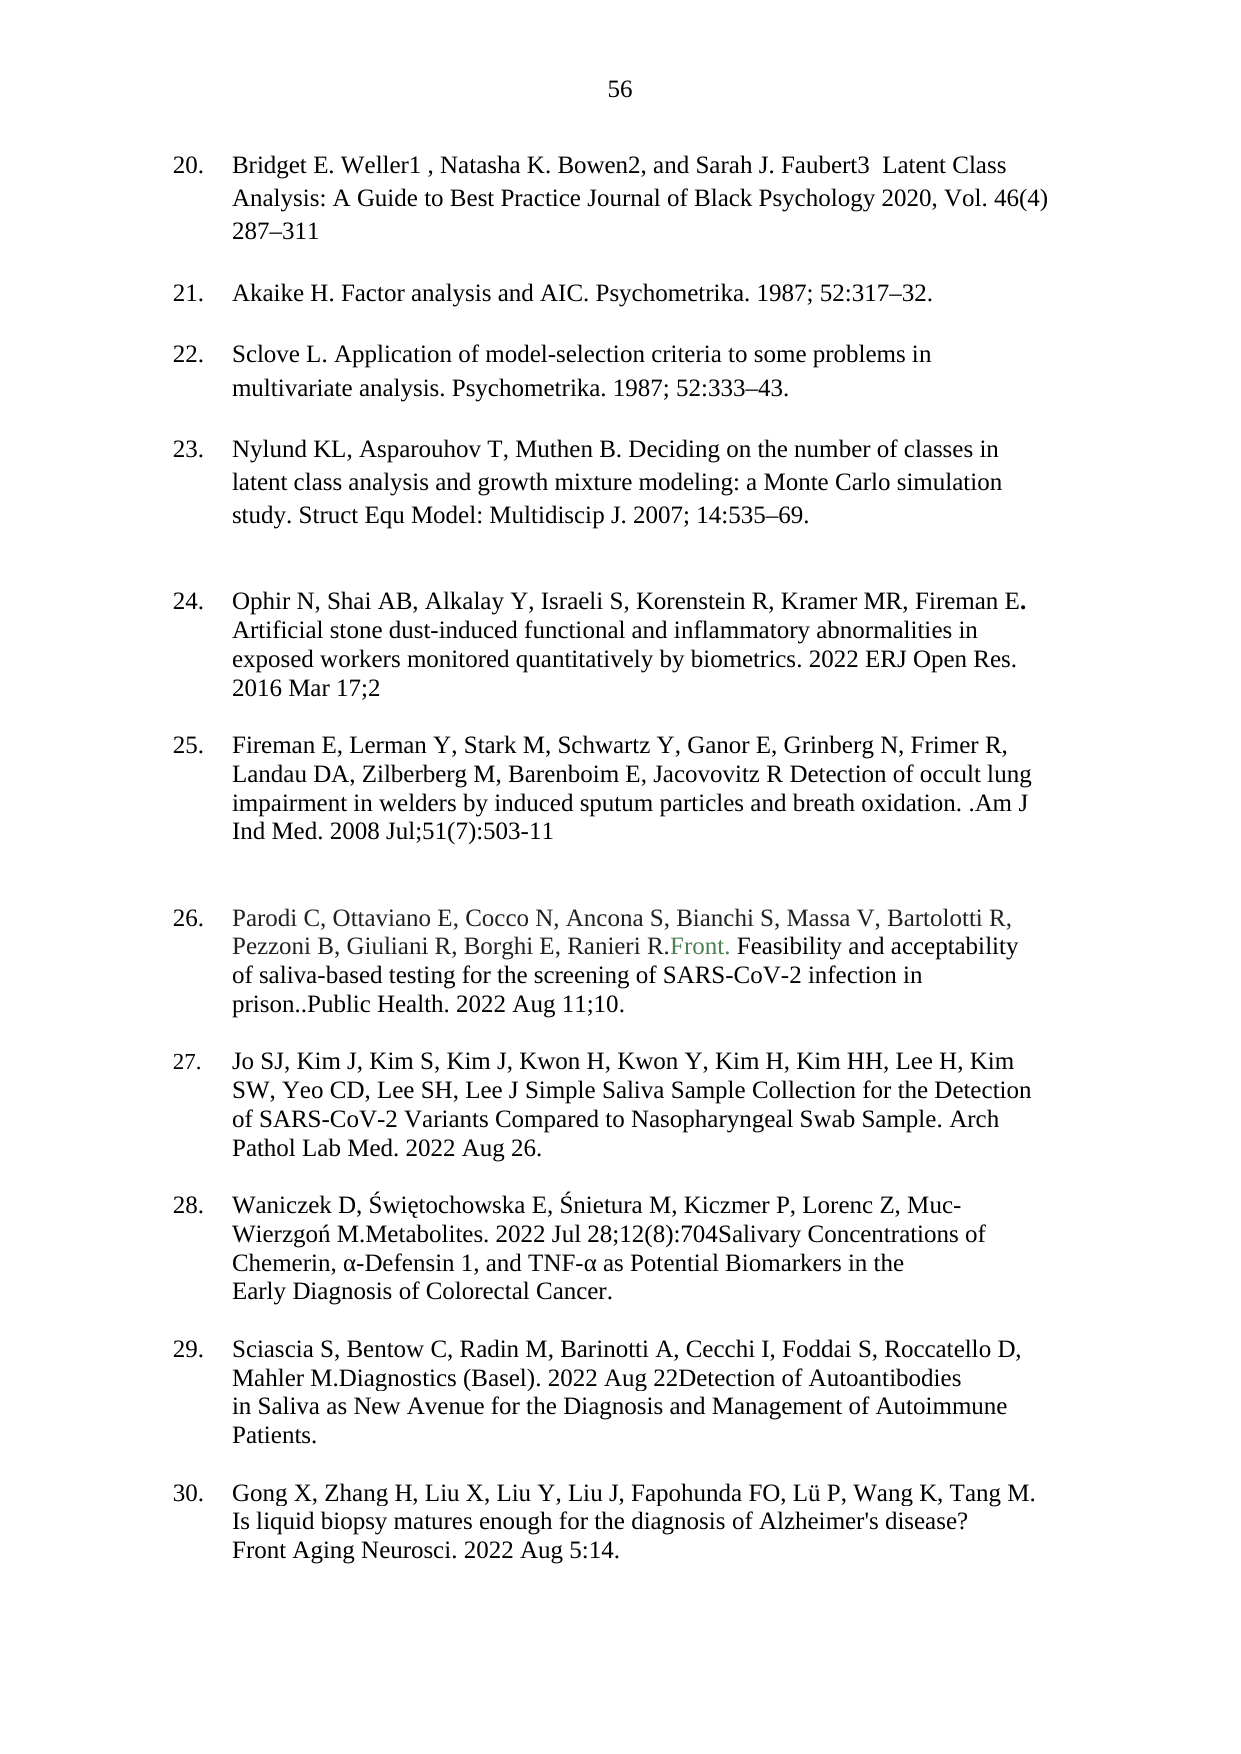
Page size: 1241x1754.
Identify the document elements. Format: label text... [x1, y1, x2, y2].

list Sclove L. Application of model-selection criteria to some problems in multivariate analysis. Psychometrika. 1987; 52:333–43. [173, 339, 1053, 401]
list Waniczek D, Świętochowska E, Śnietura M, Kiczmer P, Lorenc Z, Muc-Wierzgoń M.Metabolites. 2022 Jul 28;12(8):704Salivary Concentrations of Chemerin, α-Defensin 1, and TNF-α as Potential Biomarkers in the Early Diagnosis of Colorectal Cancer. [173, 1190, 1053, 1305]
list Sciascia S, Bentow C, Radin M, Barinotti A, Cecchi I, Foddai S, Roccatello D, Mahler M.Diagnostics (Basel). 2022 Aug 22Detection of Autoantibodies in Saliva as New Avenue for the Diagnosis and Management of Autoimmune Patients. [173, 1334, 1053, 1449]
list Gong X, Zhang H, Liu X, Liu Y, Liu J, Fapohunda FO, Lü P, Wang K, Tang M. Is liquid biopsy matures enough for the diagnosis of Alzheimer's disease? [173, 1478, 1053, 1535]
list Akaike H. Factor analysis and AIC. Psychometrika. 1987; 52:317–32. [173, 278, 1053, 307]
list Bridget E. Weller1 , Natasha K. Bowen2, and Sarah J. Faubert3 Latent Class Analysis: A Guide to Best Practice Journal of Black Psychology 2020, Vol. 46(4) 287–311 [173, 150, 1053, 245]
list Parodi C, Ottaviano E, Cocco N, Ancona S, Bianchi S, Massa V, Bartolotti R, Pezzoni B, Giuliani R, Borghi E, Ranieri R.Front. Feasibility and acceptability of saliva-based testing for the screening of SARS-CoV-2 infection in prison..Public Health. 2022 Aug 11;10. [173, 903, 1053, 1018]
list Fireman E, Lerman Y, Stark M, Schwartz Y, Ganor E, Grinberg N, Frimer R, Landau DA, Zilberberg M, Barenboim E, Jacovovitz R Detection of occult lung impairment in welders by induced sputum particles and breath oxidation. .Am J Ind Med. 2008 Jul;51(7):503-11 [173, 730, 1053, 845]
list Front Aging Neurosci. 2022 Aug 5:14. [232, 1535, 1053, 1564]
list Ophir N, Shai AB, Alkalay Y, Israeli S, Korenstein R, Kramer MR, Fireman E. Artificial stone dust-induced functional and inflammatory abnormalities in exposed workers monitored quantitatively by biometrics. 2022 ERJ Open Res. 2016 Mar 17;2 [173, 586, 1053, 701]
list Nylund KL, Asparouhov T, Muthen B. Deciding on the number of classes in latent class analysis and growth mixture modeling: a Monte Carlo simulation study. Struct Equ Model: Multidiscip J. 2007; 14:535–69. [173, 434, 1053, 529]
list Jo SJ, Kim J, Kim S, Kim J, Kwon H, Kwon Y, Kim H, Kim HH, Lee H, Kim SW, Yeo CD, Lee SH, Lee J Simple Saliva Sample Collection for the Detection of SARS-CoV-2 Variants Compared to Nasopharyngeal Swab Sample. Arch Pathol Lab Med. 2022 Aug 26. [173, 1046, 1053, 1161]
